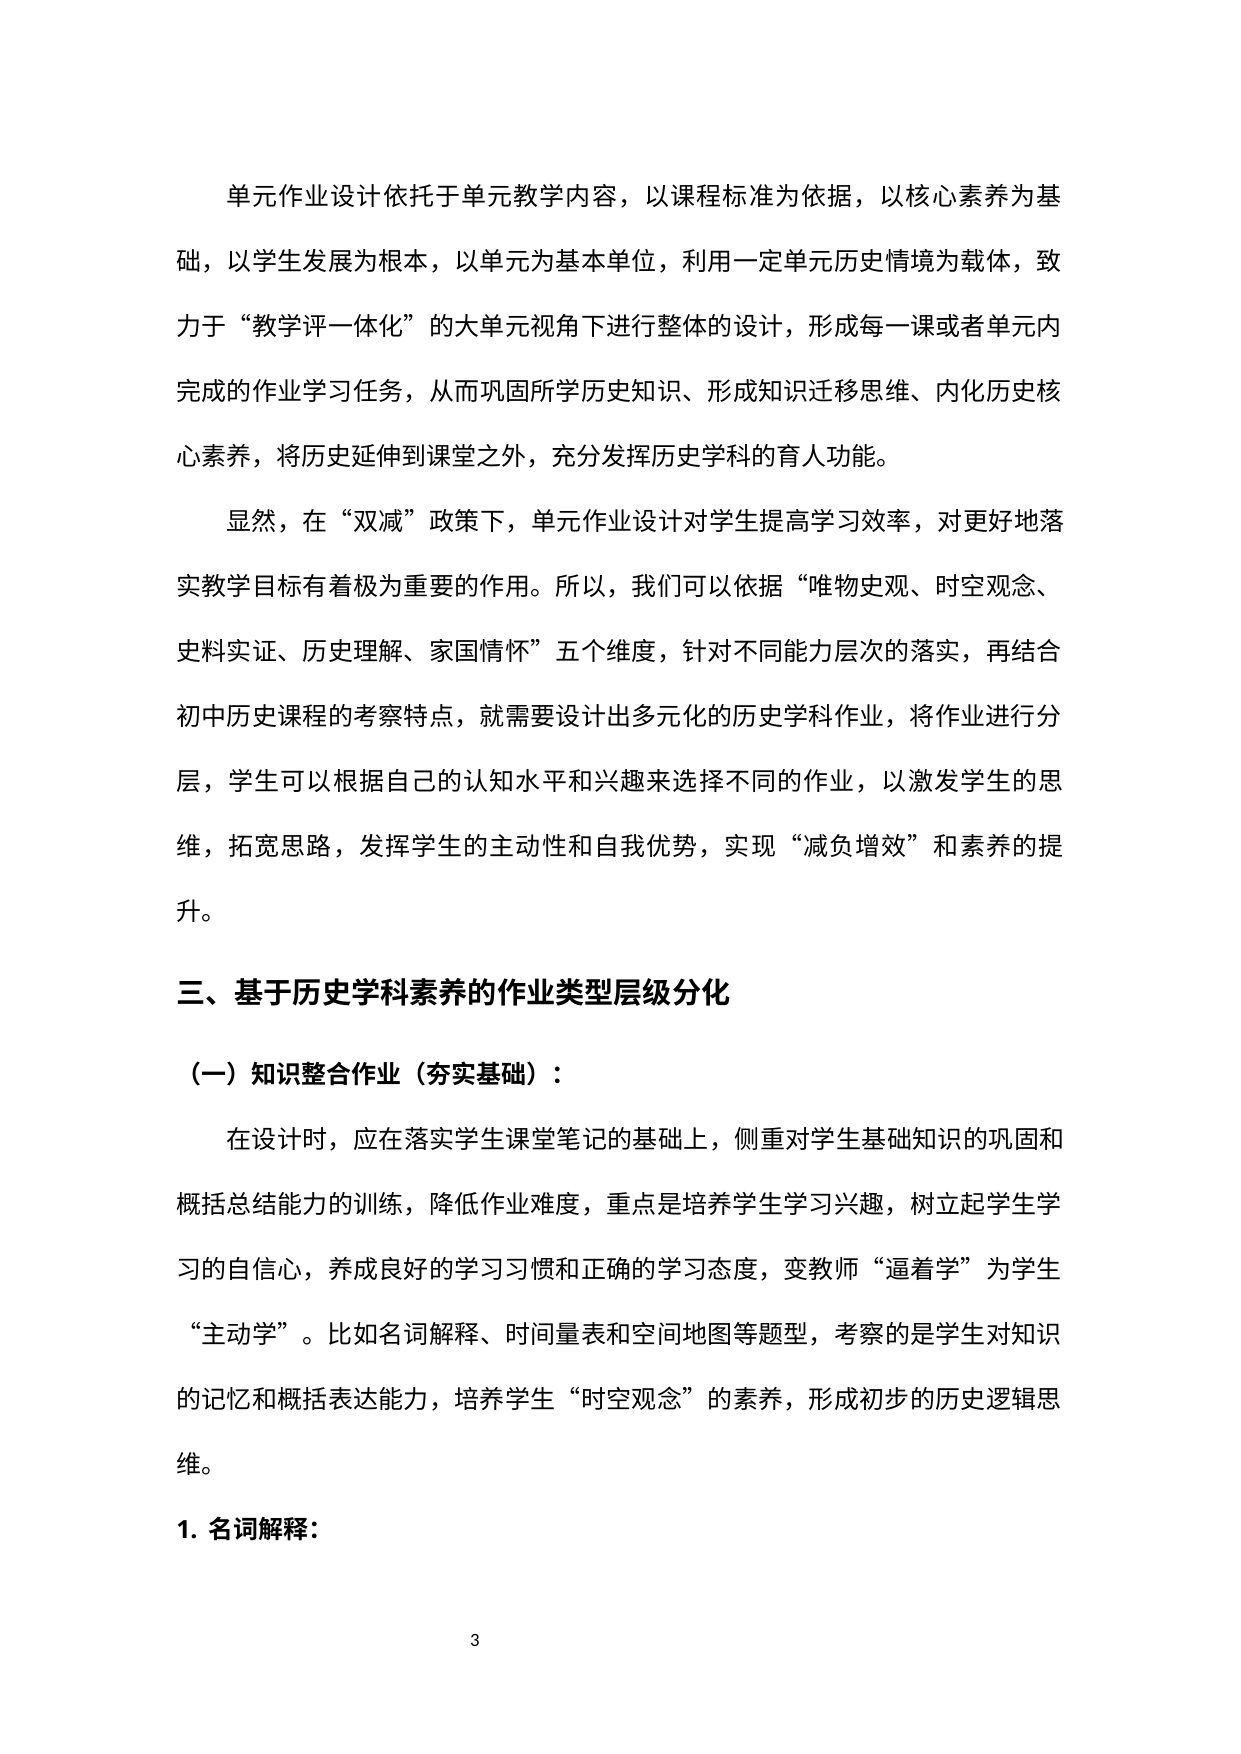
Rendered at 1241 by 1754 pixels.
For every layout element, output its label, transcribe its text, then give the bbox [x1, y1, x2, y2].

text 显然，在“双减”政策下，单元作业设计对学生提高学习效率，对更好地落实教学目标有着极为重要的作用。所以，我们可以依据“唯物史观、时空观念、史料实证、历史理解、家国情怀”五个维度，针对不同能力层次的落实，再结合初中历史课程的考察特点，就需要设计出多元化的历史学科作业，将作业进行分层，学生可以根据自己的认知水平和兴趣来选择不同的作业，以激发学生的思维，拓宽思路，发挥学生的主动性和自我优势，实现“减负增效”和素养的提升。 [176, 487, 1064, 942]
text 单元作业设计依托于单元教学内容，以课程标准为依据，以核心素养为基础，以学生发展为根本，以单元为基本单位，利用一定单元历史情境为载体，致力于“教学评一体化”的大单元视角下进行整体的设计，形成每一课或者单元内完成的作业学习任务，从而巩固所学历史知识、形成知识迁移思维、内化历史核心素养，将历史延伸到课堂之外，充分发挥历史学科的育人功能。 [176, 162, 1064, 487]
list （一）知识整合作业（夯实基础）： [176, 1040, 1064, 1105]
list 名词解释： [176, 1495, 1064, 1560]
text 三、基于历史学科素养的作业类型层级分化 [176, 958, 1064, 1023]
list 在设计时，应在落实学生课堂笔记的基础上，侧重对学生基础知识的巩固和概括总结能力的训练，降低作业难度，重点是培养学生学习兴趣，树立起学生学习的自信心，养成良好的学习习惯和正确的学习态度，变教师“逼着学”为学生“主动学”。比如名词解释、时间量表和空间地图等题型，考察的是学生对知识的记忆和概括表达能力，培养学生“时空观念”的素养，形成初步的历史逻辑思维。 [176, 1105, 1064, 1495]
